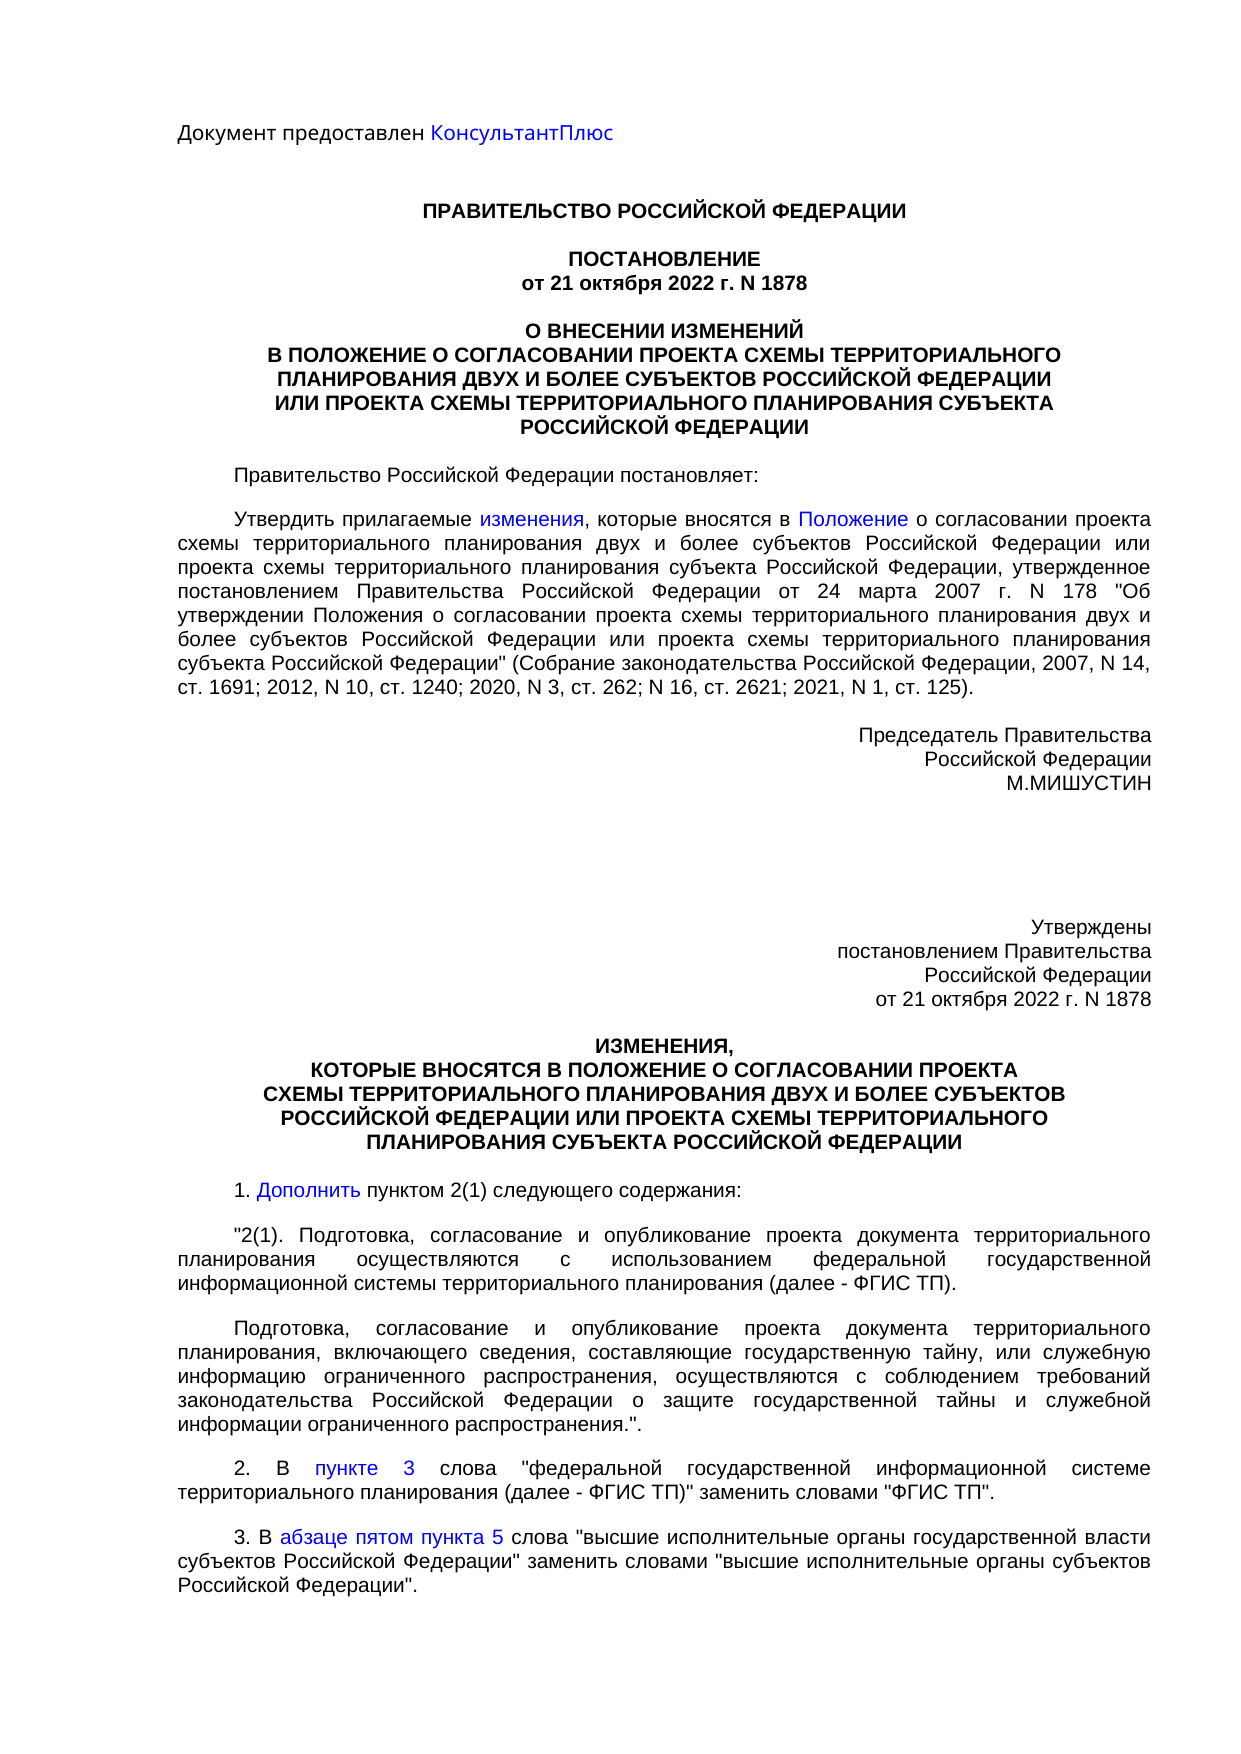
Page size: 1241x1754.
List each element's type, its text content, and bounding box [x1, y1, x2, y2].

text Правительство Российской Федерации постановляет: [177, 462, 1152, 486]
title ИЛИ ПРОЕКТА СХЕМЫ ТЕРРИТОРИАЛЬНОГО ПЛАНИРОВАНИЯ СУБЪЕКТА [177, 391, 1152, 414]
title Документ предоставлен КонсультантПлюс [177, 118, 1152, 175]
title ПОСТАНОВЛЕНИЕ [177, 247, 1152, 271]
text Российской Федерации [177, 962, 1152, 986]
title ПЛАНИРОВАНИЯ СУБЪЕКТА РОССИЙСКОЙ ФЕДЕРАЦИИ [177, 1130, 1152, 1154]
text Утвердить прилагаемые изменения, которые вносятся в Положение о согласовании проекта схемы территориального планирования двух и более субъектов Российской Федерации или проекта схемы территориального планирования субъекта Российской Федерации, утвержденное постановлением Правительства Российской Федерации от 24 марта 2007 г. N 178 "Об утверждении Положения о согласовании проекта схемы территориального планирования двух и более субъектов Российской Федерации или проекта схемы территориального планирования субъекта Российской Федерации" (Собрание законодательства Российской Федерации, 2007, N 14, ст. 1691; 2012, N 10, ст. 1240; 2020, N 3, ст. 262; N 16, ст. 2621; 2021, N 1, ст. 125). [177, 507, 1152, 699]
title СХЕМЫ ТЕРРИТОРИАЛЬНОГО ПЛАНИРОВАНИЯ ДВУХ И БОЛЕЕ СУБЪЕКТОВ [177, 1082, 1152, 1106]
title ИЗМЕНЕНИЯ, [177, 1034, 1152, 1058]
text 1. Дополнить пунктом 2(1) следующего содержания: [177, 1178, 1152, 1202]
title ПРАВИТЕЛЬСТВО РОССИЙСКОЙ ФЕДЕРАЦИИ [177, 199, 1152, 223]
text М.МИШУСТИН [177, 771, 1152, 795]
title РОССИЙСКОЙ ФЕДЕРАЦИИ [177, 414, 1152, 438]
text Председатель Правительства [177, 723, 1152, 747]
text от 21 октября 2022 г. N 1878 [177, 986, 1152, 1010]
text Российской Федерации [177, 747, 1152, 771]
text 3. В абзаце пятом пункта 5 слова "высшие исполнительные органы государственной власти субъектов Российской Федерации" заменить словами "высшие исполнительные органы субъектов Российской Федерации". [177, 1525, 1152, 1597]
text постановлением Правительства [177, 938, 1152, 962]
title О ВНЕСЕНИИ ИЗМЕНЕНИЙ [177, 319, 1152, 343]
title КОТОРЫЕ ВНОСЯТСЯ В ПОЛОЖЕНИЕ О СОГЛАСОВАНИИ ПРОЕКТА [177, 1058, 1152, 1082]
text 2. В пункте 3 слова "федеральной государственной информационной системе территориального планирования (далее - ФГИС ТП)" заменить словами "ФГИС ТП". [177, 1456, 1152, 1504]
title ПЛАНИРОВАНИЯ ДВУХ И БОЛЕЕ СУБЪЕКТОВ РОССИЙСКОЙ ФЕДЕРАЦИИ [177, 367, 1152, 391]
title РОССИЙСКОЙ ФЕДЕРАЦИИ ИЛИ ПРОЕКТА СХЕМЫ ТЕРРИТОРИАЛЬНОГО [177, 1106, 1152, 1130]
text Подготовка, согласование и опубликование проекта документа территориального планирования, включающего сведения, составляющие государственную тайну, или служебную информацию ограниченного распространения, осуществляются с соблюдением требований законодательства Российской Федерации о защите государственной тайны и служебной информации ограниченного распространения.". [177, 1316, 1152, 1435]
title В ПОЛОЖЕНИЕ О СОГЛАСОВАНИИ ПРОЕКТА СХЕМЫ ТЕРРИТОРИАЛЬНОГО [177, 343, 1152, 367]
title от 21 октября 2022 г. N 1878 [177, 271, 1152, 295]
text "2(1). Подготовка, согласование и опубликование проекта документа территориального планирования осуществляются с использованием федеральной государственной информационной системы территориального планирования (далее - ФГИС ТП). [177, 1223, 1152, 1295]
text Утверждены [177, 914, 1152, 938]
